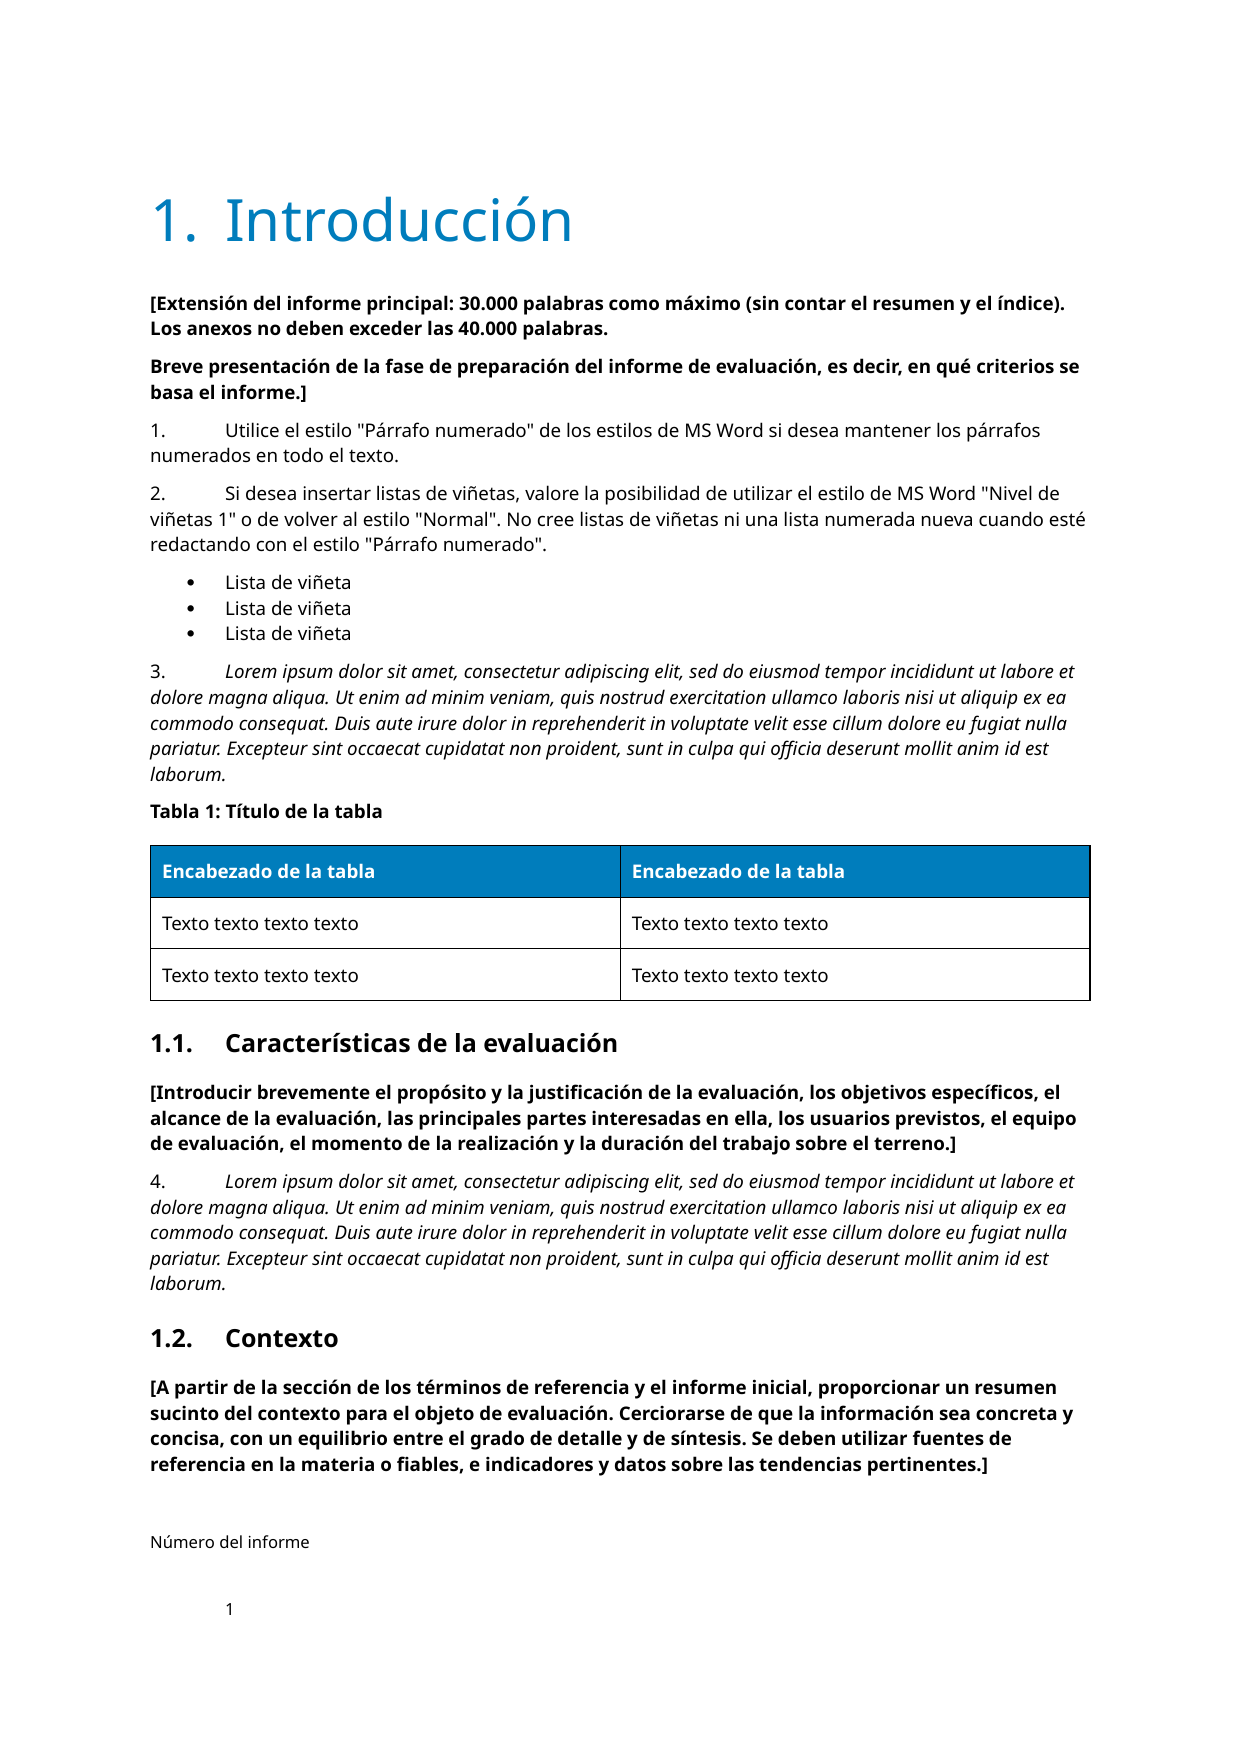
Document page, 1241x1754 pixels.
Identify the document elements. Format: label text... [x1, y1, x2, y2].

subtitle Contexto [150, 1321, 1090, 1355]
list Lista de viñeta [187, 621, 1090, 646]
table_cell Texto texto texto texto [151, 898, 620, 948]
table_header Encabezado de la tabla [621, 846, 1089, 897]
table_cell Texto texto texto texto [621, 898, 1089, 948]
text Lorem ipsum dolor sit amet, consectetur adipiscing elit, sed do eiusmod tempor incididunt ut labore et dolore magna aliqua. Ut enim ad minim veniam, quis nostrud exercitation ullamco laboris nisi ut aliquip ex ea commodo consequat. Duis aute irure dolor in reprehenderit in voluptate velit esse cillum dolore eu fugiat nulla pariatur. Excepteur sint occaecat cupidatat non proident, sunt in culpa qui officia deserunt mollit anim id est laborum. [150, 659, 1090, 786]
text Breve presentación de la fase de preparación del informe de evaluación, es decir, en qué criterios se basa el informe.] [150, 353, 1090, 404]
list Lista de viñeta [187, 595, 1090, 621]
table_header Encabezado de la tabla [151, 846, 620, 897]
subtitle Introducción [150, 179, 1090, 259]
table_cell Texto texto texto texto [151, 949, 620, 1000]
text Lorem ipsum dolor sit amet, consectetur adipiscing elit, sed do eiusmod tempor incididunt ut labore et dolore magna aliqua. Ut enim ad minim veniam, quis nostrud exercitation ullamco laboris nisi ut aliquip ex ea commodo consequat. Duis aute irure dolor in reprehenderit in voluptate velit esse cillum dolore eu fugiat nulla pariatur. Excepteur sint occaecat cupidatat non proident, sunt in culpa qui officia deserunt mollit anim id est laborum. [150, 1168, 1090, 1296]
text [Extensión del informe principal: 30.000 palabras como máximo (sin contar el resumen y el índice). Los anexos no deben exceder las 40.000 palabras. [150, 290, 1090, 341]
subtitle Características de la evaluación [150, 1026, 1090, 1060]
list Lista de viñeta [187, 570, 1090, 595]
text [Introducir brevemente el propósito y la justificación de la evaluación, los objetivos específicos, el alcance de la evaluación, las principales partes interesadas en ella, los usuarios previstos, el equipo de evaluación, el momento de la realización y la duración del trabajo sobre el terreno.] [150, 1079, 1090, 1156]
list Si desea insertar listas de viñetas, valore la posibilidad de utilizar el estilo de MS Word "Nivel de viñetas 1" o de volver al estilo "Normal". No cree listas de viñetas ni una lista numerada nueva cuando esté redactando con el estilo "Párrafo numerado". [150, 481, 1090, 557]
table_cell Texto texto texto texto [621, 949, 1089, 1000]
text [A partir de la sección de los términos de referencia y el informe inicial, proporcionar un resumen sucinto del contexto para el objeto de evaluación. Cerciorarse de que la información sea concreta y concisa, con un equilibrio entre el grado de detalle y de síntesis. Se deben utilizar fuentes de referencia en la materia o fiables, e indicadores y datos sobre las tendencias pertinentes.] [150, 1374, 1090, 1477]
list Utilice el estilo "Párrafo numerado" de los estilos de MS Word si desea mantener los párrafos numerados en todo el texto. [150, 417, 1090, 468]
text Tabla 1: Título de la tabla [150, 799, 1090, 824]
